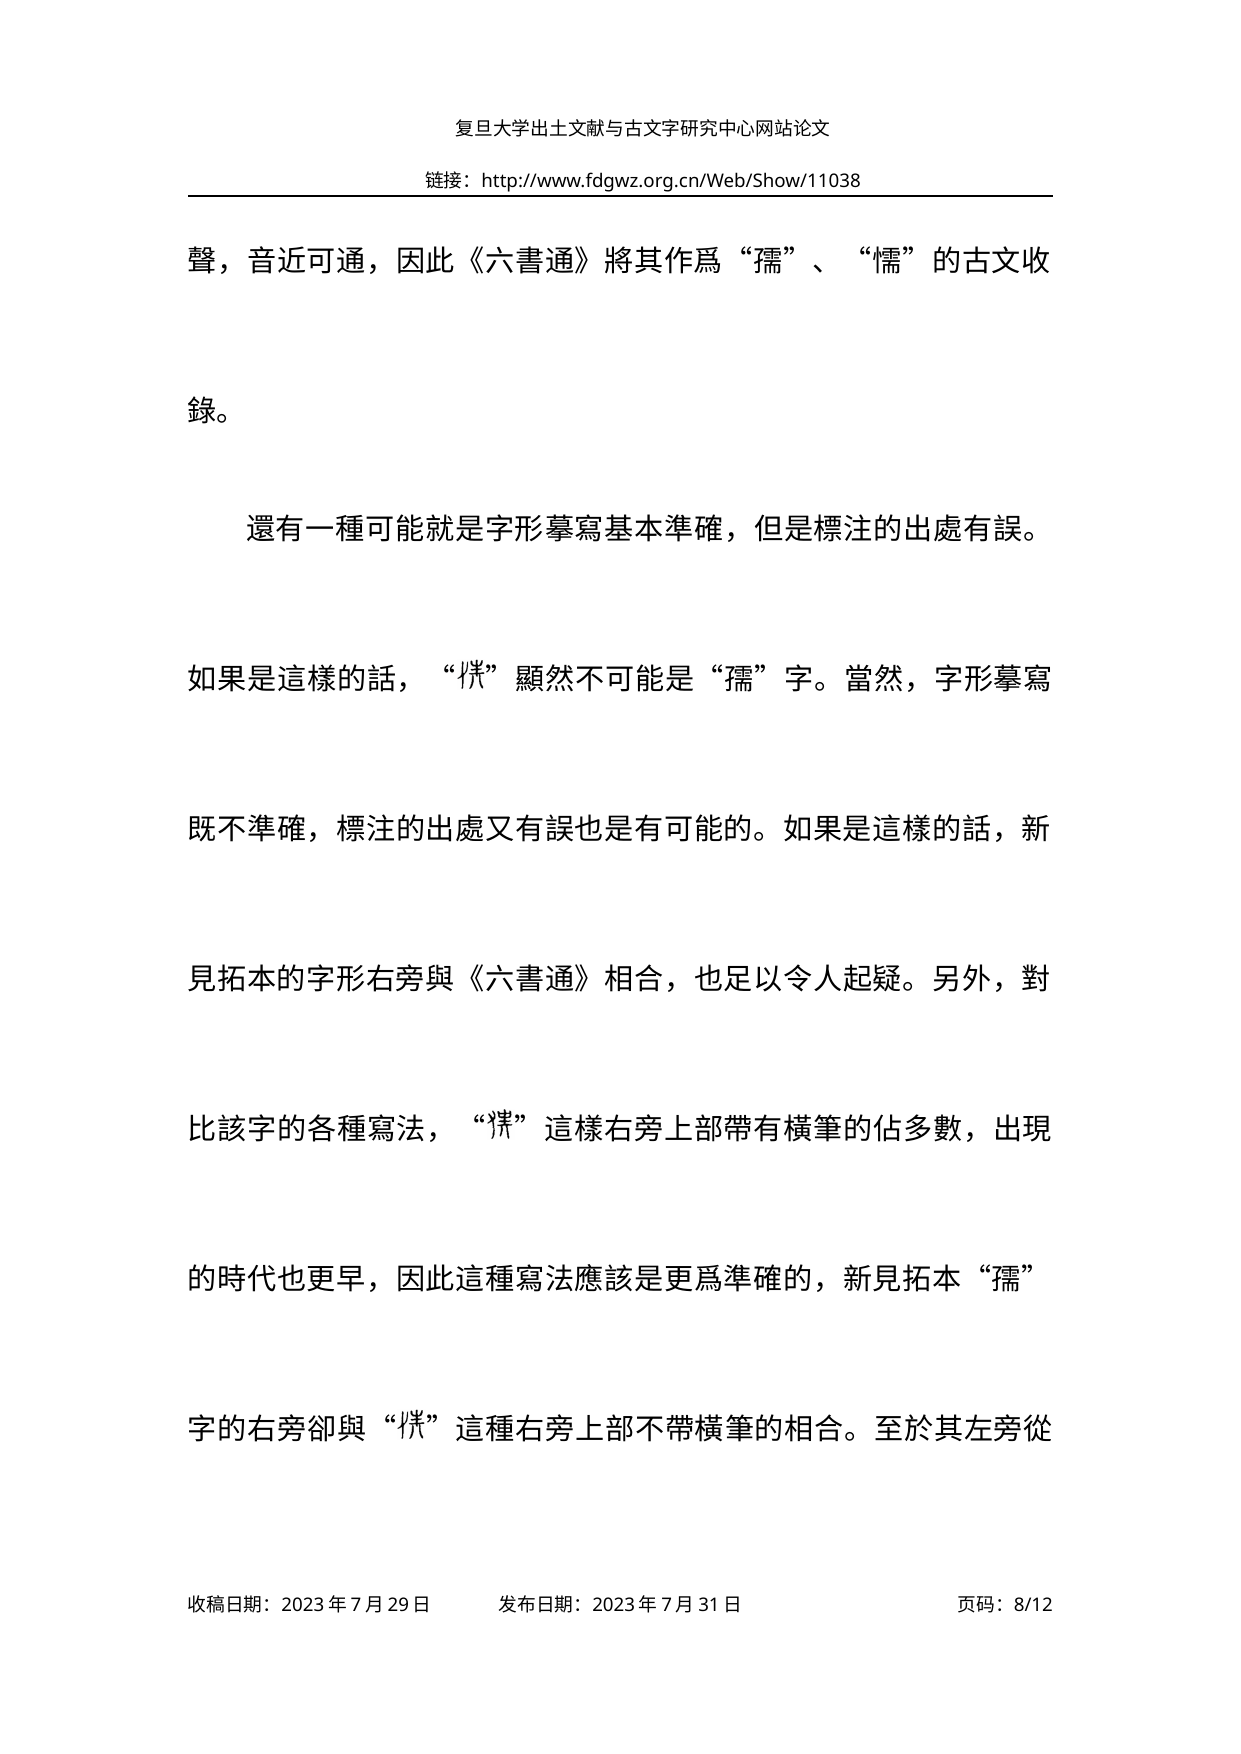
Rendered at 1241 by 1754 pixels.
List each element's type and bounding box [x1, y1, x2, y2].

text [187, 222, 1053, 447]
picture [486, 1109, 515, 1140]
text [187, 489, 1053, 1464]
picture [396, 1409, 426, 1440]
picture [456, 659, 486, 690]
